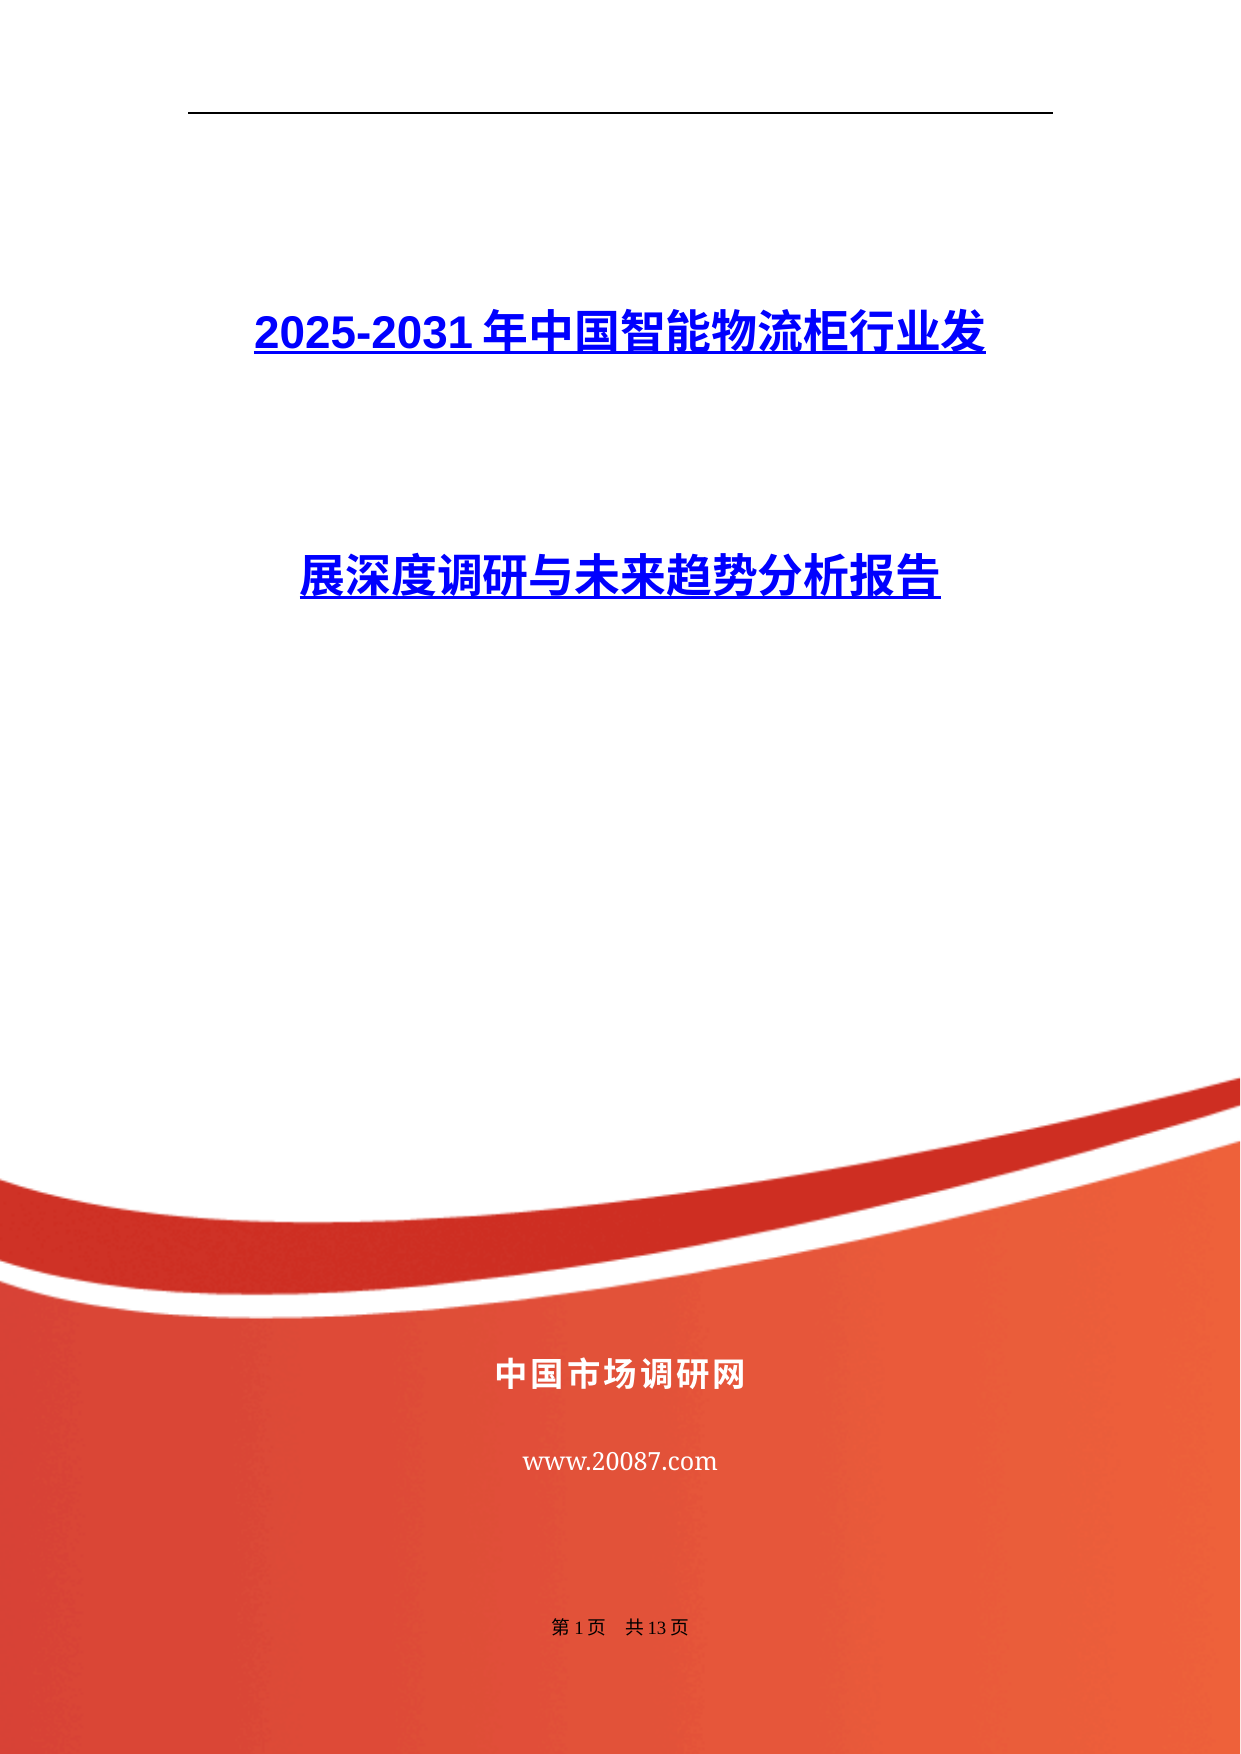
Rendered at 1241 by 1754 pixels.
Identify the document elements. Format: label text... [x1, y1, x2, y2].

subtitle 中国市场调研网 [187, 1339, 1053, 1404]
text www.20087.com [187, 1428, 1053, 1493]
picture [0, 1006, 1241, 1754]
table_header 2025-2031年中国智能物流柜行业发展深度调研与未来趋势分析报告 [188, 207, 1053, 773]
